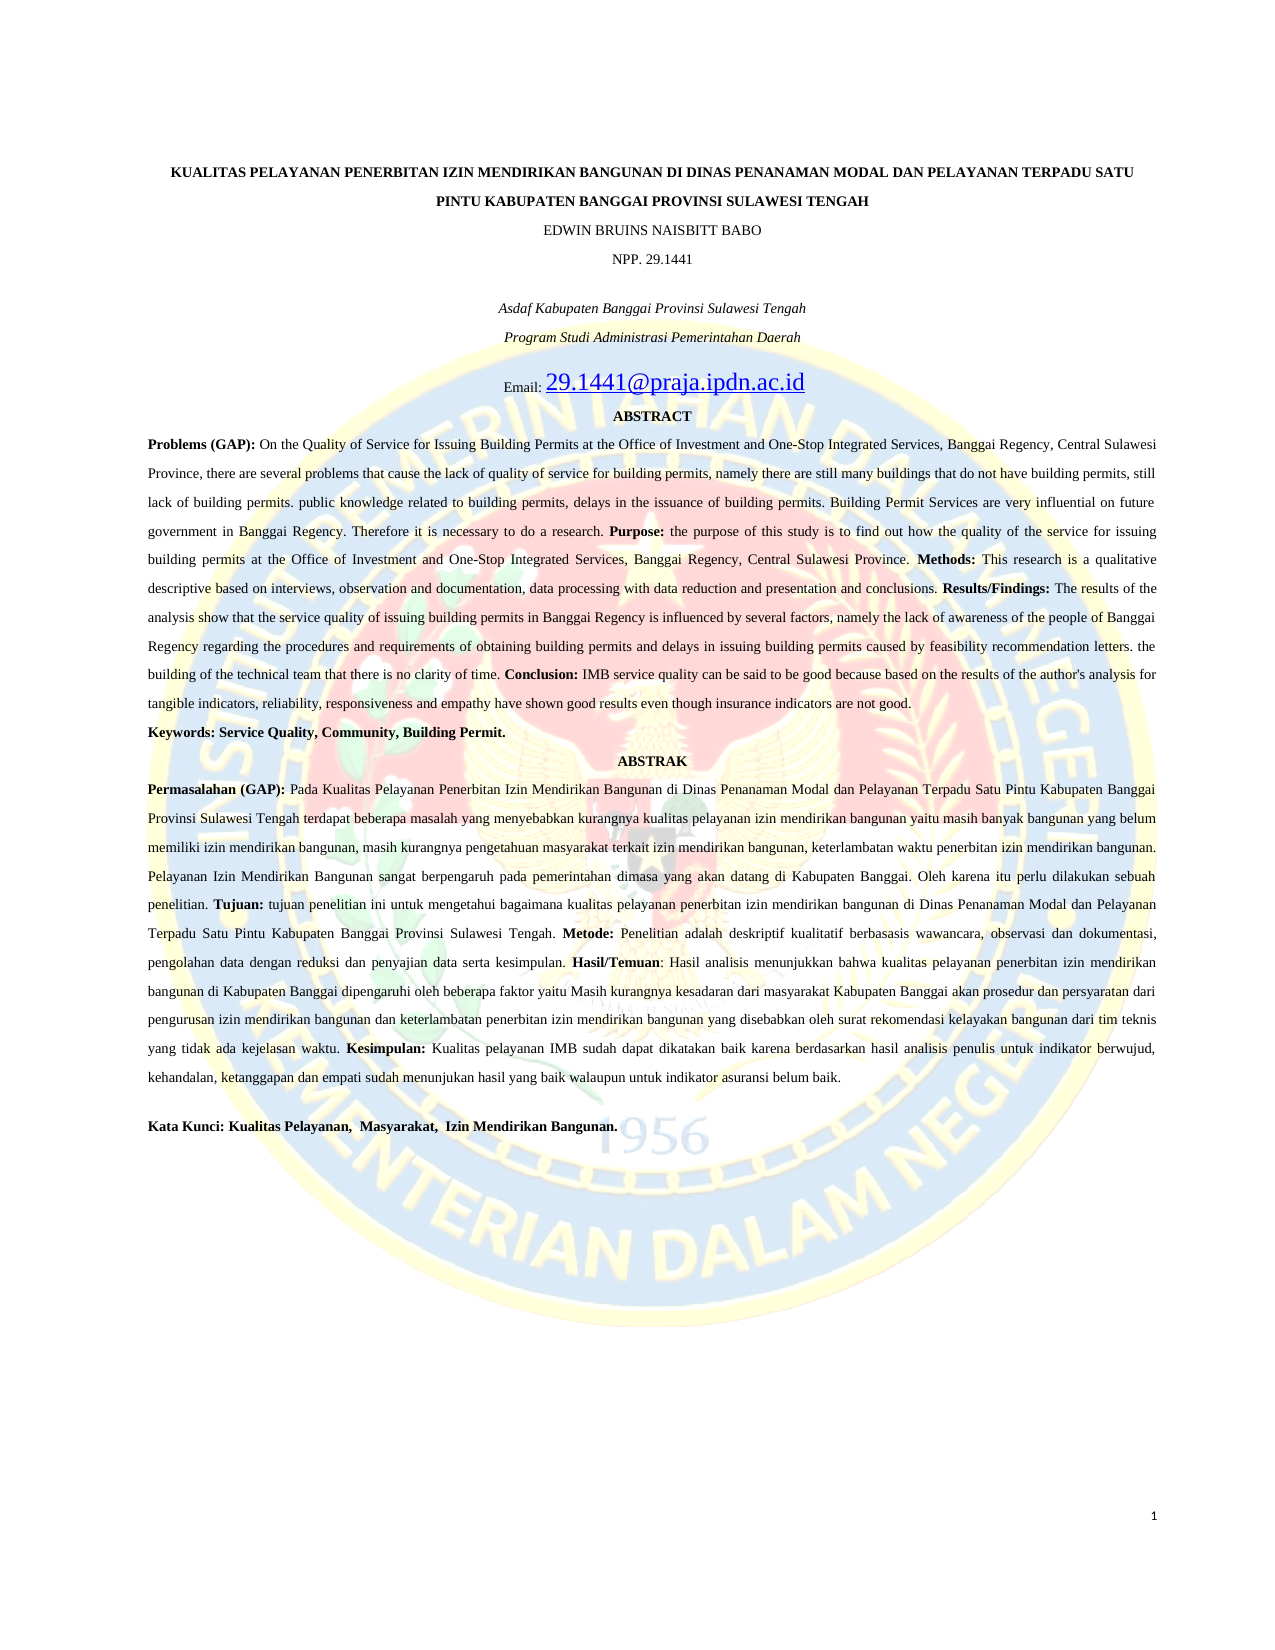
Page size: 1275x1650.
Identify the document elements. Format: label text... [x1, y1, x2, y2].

text Asdaf Kabupaten Banggai Provinsi Sulawesi Tengah [147, 288, 1157, 317]
text Email: 29.1441@praja.ipdn.ac.id [147, 367, 1157, 395]
text Permasalahan (GAP): Pada Kualitas Pelayanan Penerbitan Izin Mendirikan Bangunan di Dinas Penanaman Modal dan Pelayanan Terpadu Satu Pintu Kabupaten Banggai Provinsi Sulawesi Tengah terdapat beberapa masalah yang menyebabkan kurangnya kualitas pelayanan izin mendirikan bangunan yaitu masih banyak bangunan yang belum memiliki izin mendirikan bangunan, masih kurangnya pengetahuan masyarakat terkait izin mendirikan bangunan, keterlambatan waktu penerbitan izin mendirikan bangunan. Pelayanan Izin Mendirikan Bangunan sangat berpengaruh pada pemerintahan dimasa yang akan datang di Kabupaten Banggai. Oleh karena itu perlu dilakukan sebuah penelitian. Tujuan: tujuan penelitian ini untuk mengetahui bagaimana kualitas pelayanan penerbitan izin mendirikan bangunan di Dinas Penanaman Modal dan Pelayanan Terpadu Satu Pintu Kabupaten Banggai Provinsi Sulawesi Tengah. Metode: Penelitian adalah deskriptif kualitatif berbasasis wawancara, observasi dan dokumentasi, pengolahan data dengan reduksi dan penyajian data serta kesimpulan. Hasil/Temuan: Hasil analisis menunjukkan bahwa kualitas pelayanan penerbitan izin mendirikan bangunan di Kabupaten Banggai dipengaruhi oleh beberapa faktor yaitu Masih kurangnya kesadaran dari masyarakat Kabupaten Banggai akan prosedur dan persyaratan dari pengurusan izin mendirikan bangunan dan keterlambatan penerbitan izin mendirikan bangunan yang disebabkan oleh surat rekomendasi kelayakan bangunan dari tim teknis yang tidak ada kejelasan waktu. Kesimpulan: Kualitas pelayanan IMB sudah dapat dikatakan baik karena berdasarkan hasil analisis penulis untuk indikator berwujud, kehandalan, ketanggapan dan empati sudah menunjukan hasil yang baik walaupun untuk indikator asuransi belum baik. [147, 769, 1157, 1085]
text EDWIN BRUINS NAISBITT BABO NPP. 29.1441 [147, 210, 1157, 267]
text KUALITAS PELAYANAN PENERBITAN IZIN MENDIRIKAN BANGUNAN DI DINAS PENANAMAN MODAL DAN PELAYANAN TERPADU SATU PINTU KABUPATEN BANGGAI PROVINSI SULAWESI TENGAH [148, 152, 1157, 209]
text ABSTRACT [147, 395, 1157, 424]
text Program Studi Administrasi Pemerintahan Daerah [148, 317, 1157, 346]
text Keywords: Service Quality, Community, Building Permit. [148, 712, 1157, 740]
text ABSTRAK [147, 740, 1157, 769]
text Problems (GAP): On the Quality of Service for Issuing Building Permits at the Office of Investment and One-Stop Integrated Services, Banggai Regency, Central Sulawesi Province, there are several problems that cause the lack of quality of service for building permits, namely there are still many buildings that do not have building permits, still lack of building permits. public knowledge related to building permits, delays in the issuance of building permits. Building Permit Services are very influential on future government in Banggai Regency. Therefore it is necessary to do a research. Purpose: the purpose of this study is to find out how the quality of the service for issuing building permits at the Office of Investment and One-Stop Integrated Services, Banggai Regency, Central Sulawesi Province. Methods: This research is a qualitative descriptive based on interviews, observation and documentation, data processing with data reduction and presentation and conclusions. Results/Findings: The results of the analysis show that the service quality of issuing building permits in Banggai Regency is influenced by several factors, namely the lack of awareness of the people of Banggai Regency regarding the procedures and requirements of obtaining building permits and delays in issuing building permits caused by feasibility recommendation letters. the building of the technical team that there is no clarity of time. Conclusion: IMB service quality can be said to be good because based on the results of the author's analysis for tangible indicators, reliability, responsiveness and empathy have shown good results even though insurance indicators are not good. [148, 424, 1157, 712]
text Kata Kunci: Kualitas Pelayanan, Masyarakat, Izin Mendirikan Bangunan. [148, 1106, 1046, 1135]
